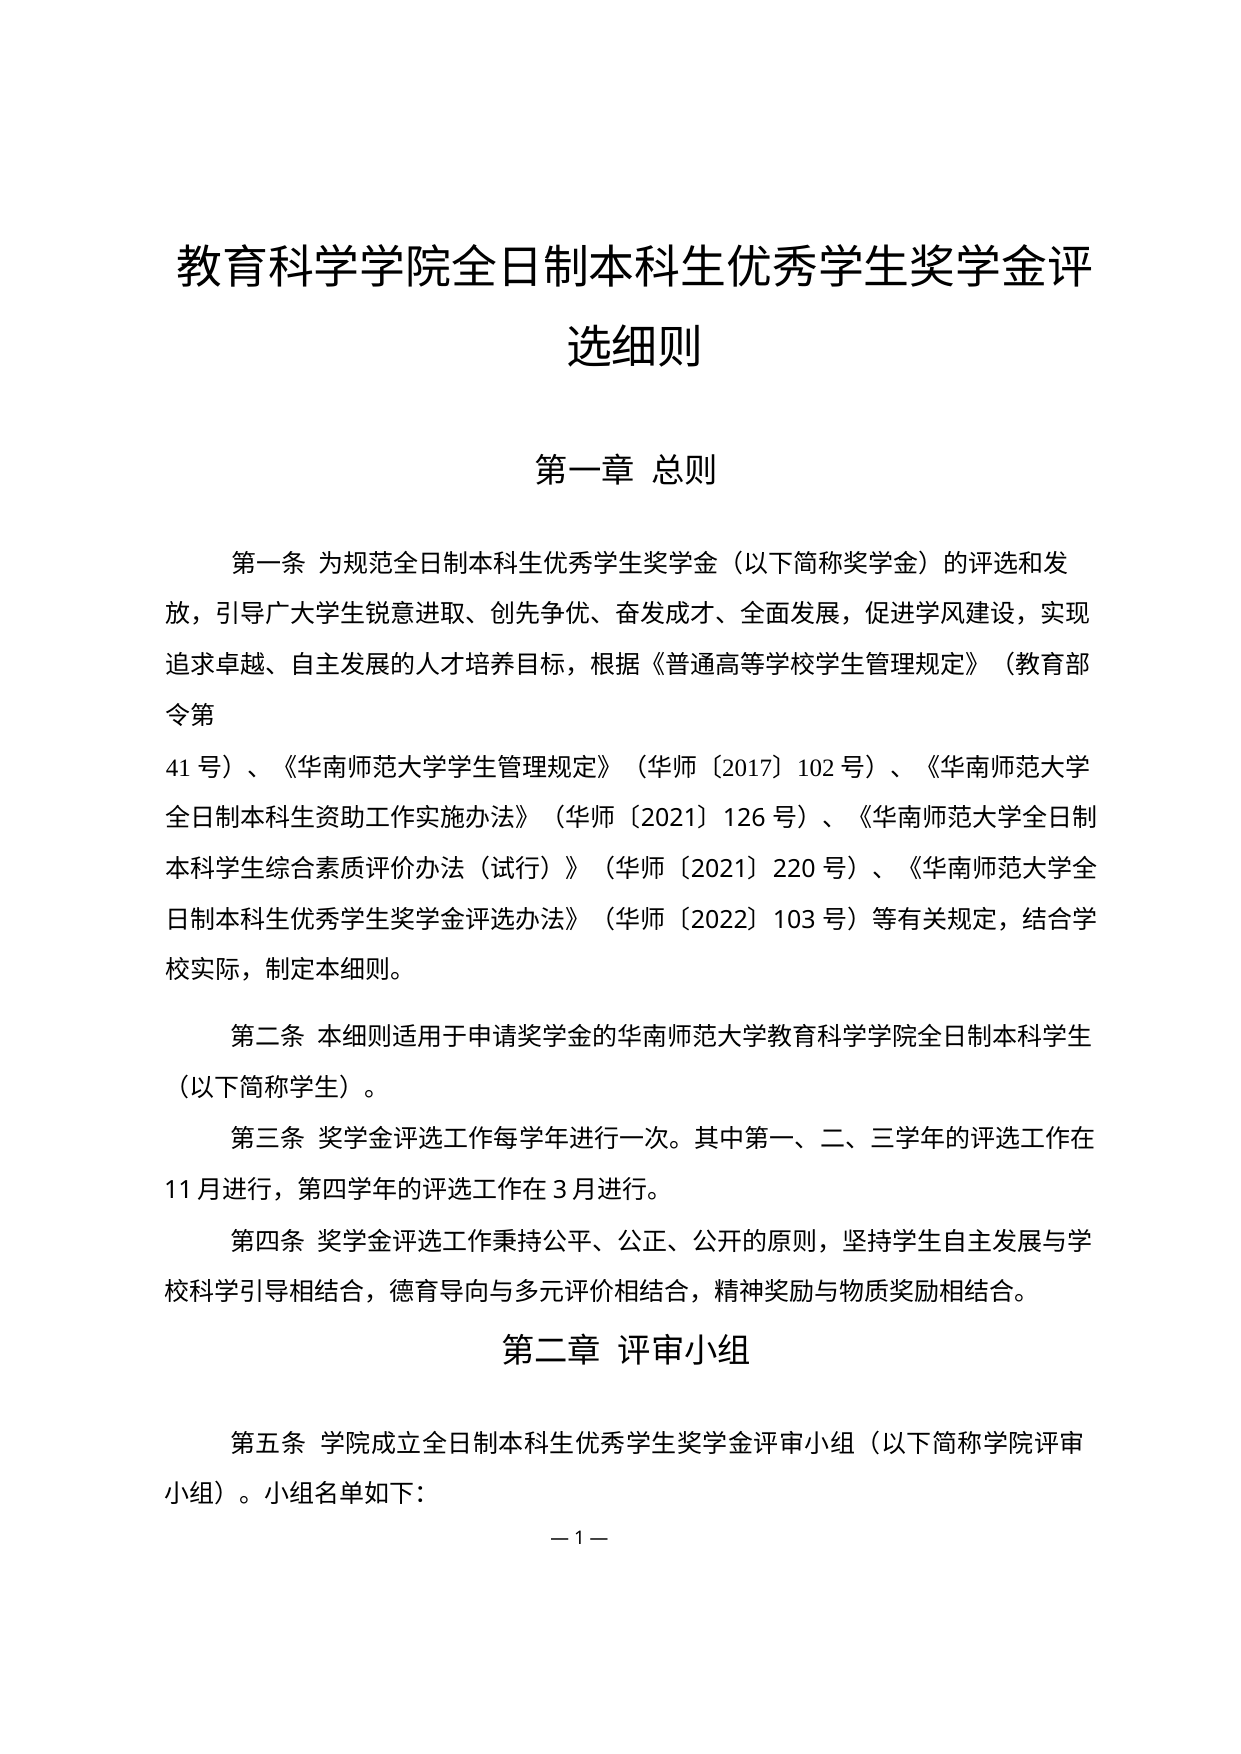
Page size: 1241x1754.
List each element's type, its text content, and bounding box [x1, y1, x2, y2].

text 教育科学学院全日制本科生优秀学生奖学金评选细则 [166, 231, 1104, 376]
text 41 号）、《华南师范大学学生管理规定》（华师〔2017〕102 号）、《华南师范大学全日制本科生资助工作实施办法》（华师〔2021〕126 号）、《华南师范大学全日制本科学生综合素质评价办法（试行）》（华师〔2021〕220 号）、《华南师范大学全日制本科生优秀学生奖学金评选办法》（华师〔2022〕103 号）等有关规定，结合学校实际，制定本细则。 [166, 747, 1104, 986]
text 第二条 本细则适用于申请奖学金的华南师范大学教育科学学院全日制本科学生（以下简称学生）。 [164, 1016, 1104, 1103]
text 第四条 奖学金评选工作秉持公平、公正、公开的原则，坚持学生自主发展与学校科学引导相结合，德育导向与多元评价相结合，精神奖励与物质奖励相结合。 [164, 1221, 1104, 1308]
text 第一条 为规范全日制本科生优秀学生奖学金（以下简称奖学金）的评选和发放，引导广大学生锐意进取、创先争优、奋发成才、全面发展，促进学风建设，实现追求卓越、自主发展的人才培养目标，根据《普通高等学校学生管理规定》（教育部令第 [166, 543, 1104, 732]
text 第三条 奖学金评选工作每学年进行一次。其中第一、二、三学年的评选工作在11月进行，第四学年的评选工作在3月进行。 [164, 1119, 1098, 1206]
subtitle 第二章 评审小组 [166, 1324, 1087, 1372]
text 第五条 学院成立全日制本科生优秀学生奖学金评审小组（以下简称学院评审小组）。小组名单如下： [164, 1423, 1088, 1510]
subtitle 第一章 总则 [166, 444, 1087, 492]
